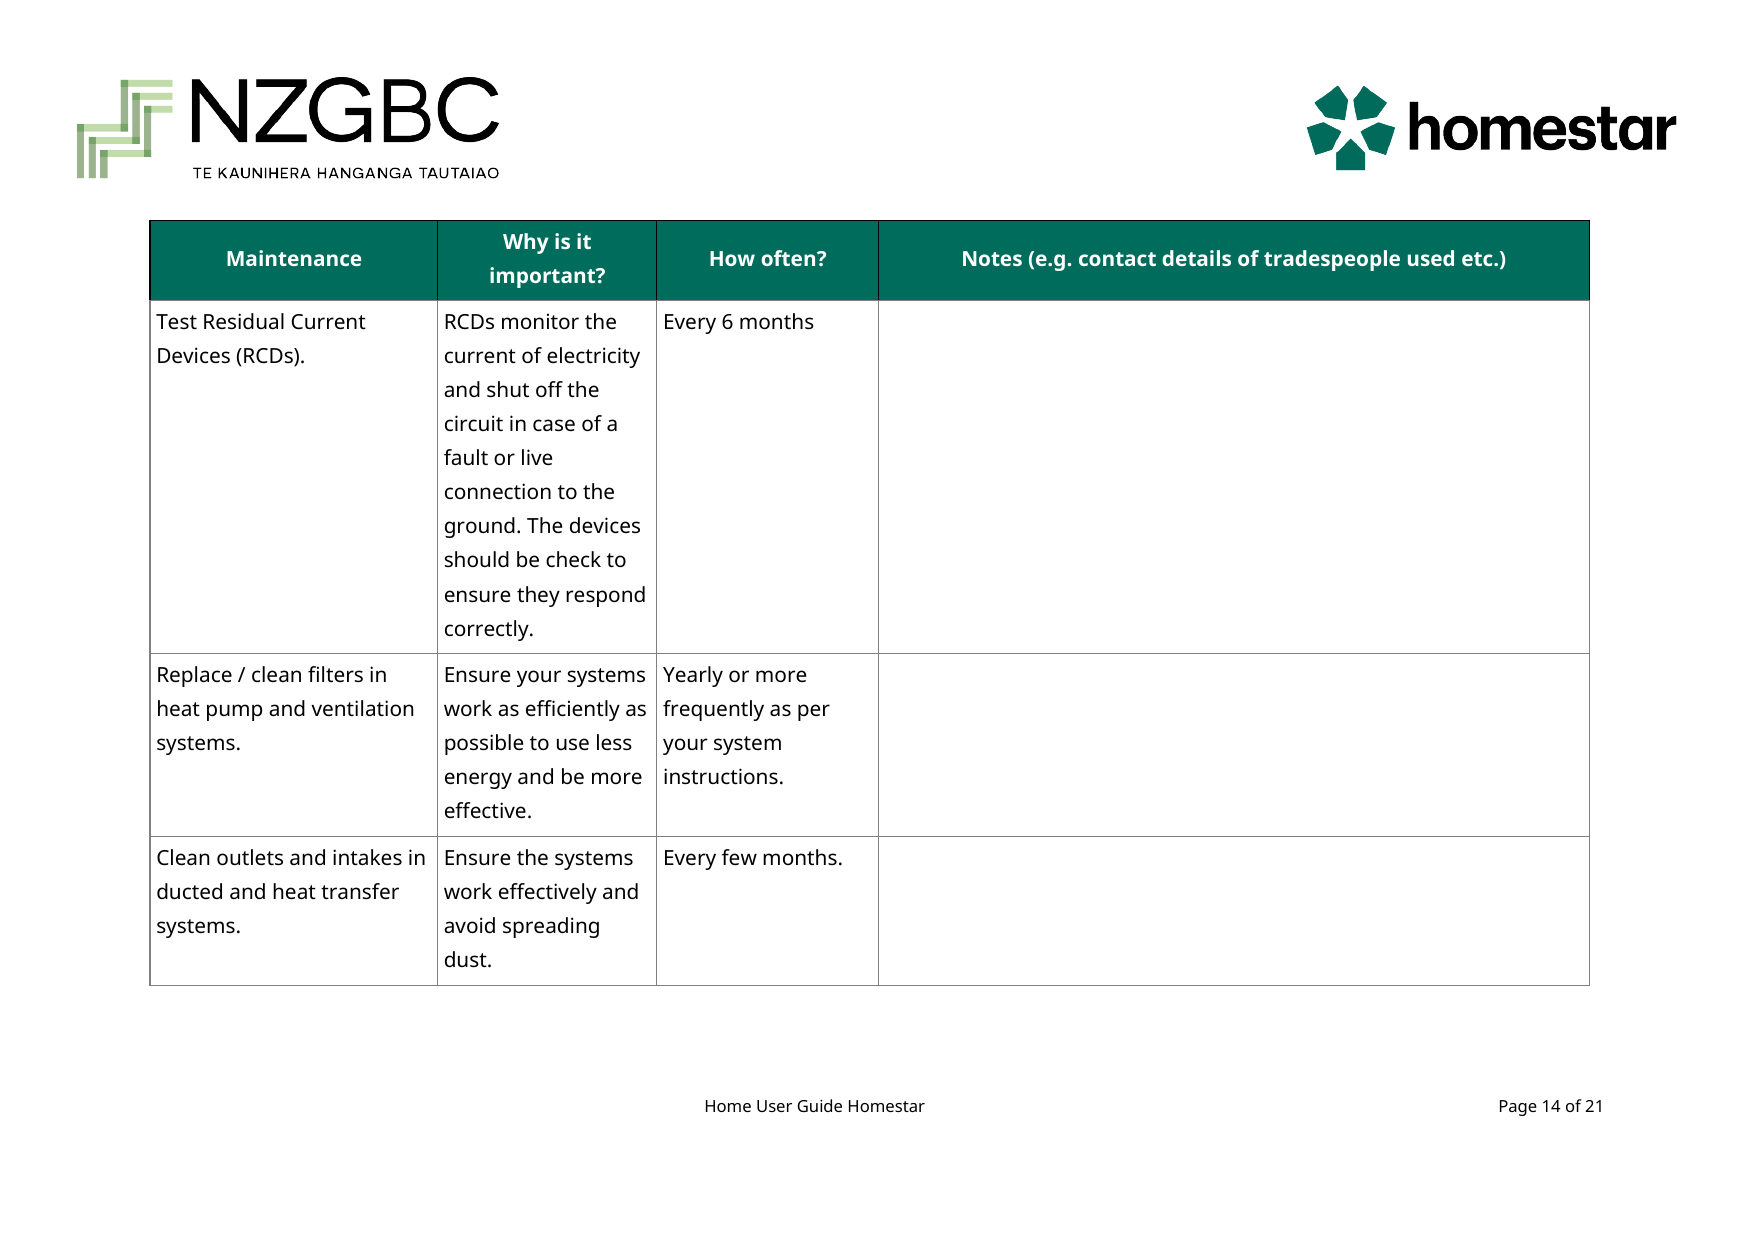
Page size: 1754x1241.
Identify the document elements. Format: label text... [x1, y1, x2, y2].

table_cell Yearly or more frequently as per your system instructions. [657, 654, 878, 836]
table_cell [879, 301, 1589, 653]
picture [0, 22, 575, 209]
table_cell Ensure your systems work as efficiently as possible to use less energy and be more effective. [438, 654, 656, 836]
table_cell Every 6 months [657, 301, 878, 653]
table_header Notes (e.g. contact details of tradespeople used etc.) [879, 221, 1589, 300]
table_header Why is it important? [438, 221, 656, 300]
table_cell Clean outlets and intakes in ducted and heat transfer systems. [151, 837, 437, 985]
table_cell Every few months. [657, 837, 878, 985]
table_cell Ensure the systems work effectively and avoid spreading dust. [438, 837, 656, 985]
table_cell RCDs monitor the current of electricity and shut off the circuit in case of a fault or live connection to the ground. The devices should be check to ensure they respond correctly. [438, 301, 656, 653]
table_cell Replace / clean filters in heat pump and ventilation systems. [151, 654, 437, 836]
table_cell [879, 654, 1589, 836]
table_cell Test Residual Current Devices (RCDs). [151, 301, 437, 653]
table_header How often? [657, 221, 878, 300]
picture [1268, 22, 1752, 213]
table_cell [879, 837, 1589, 985]
table_header Maintenance [151, 221, 437, 300]
